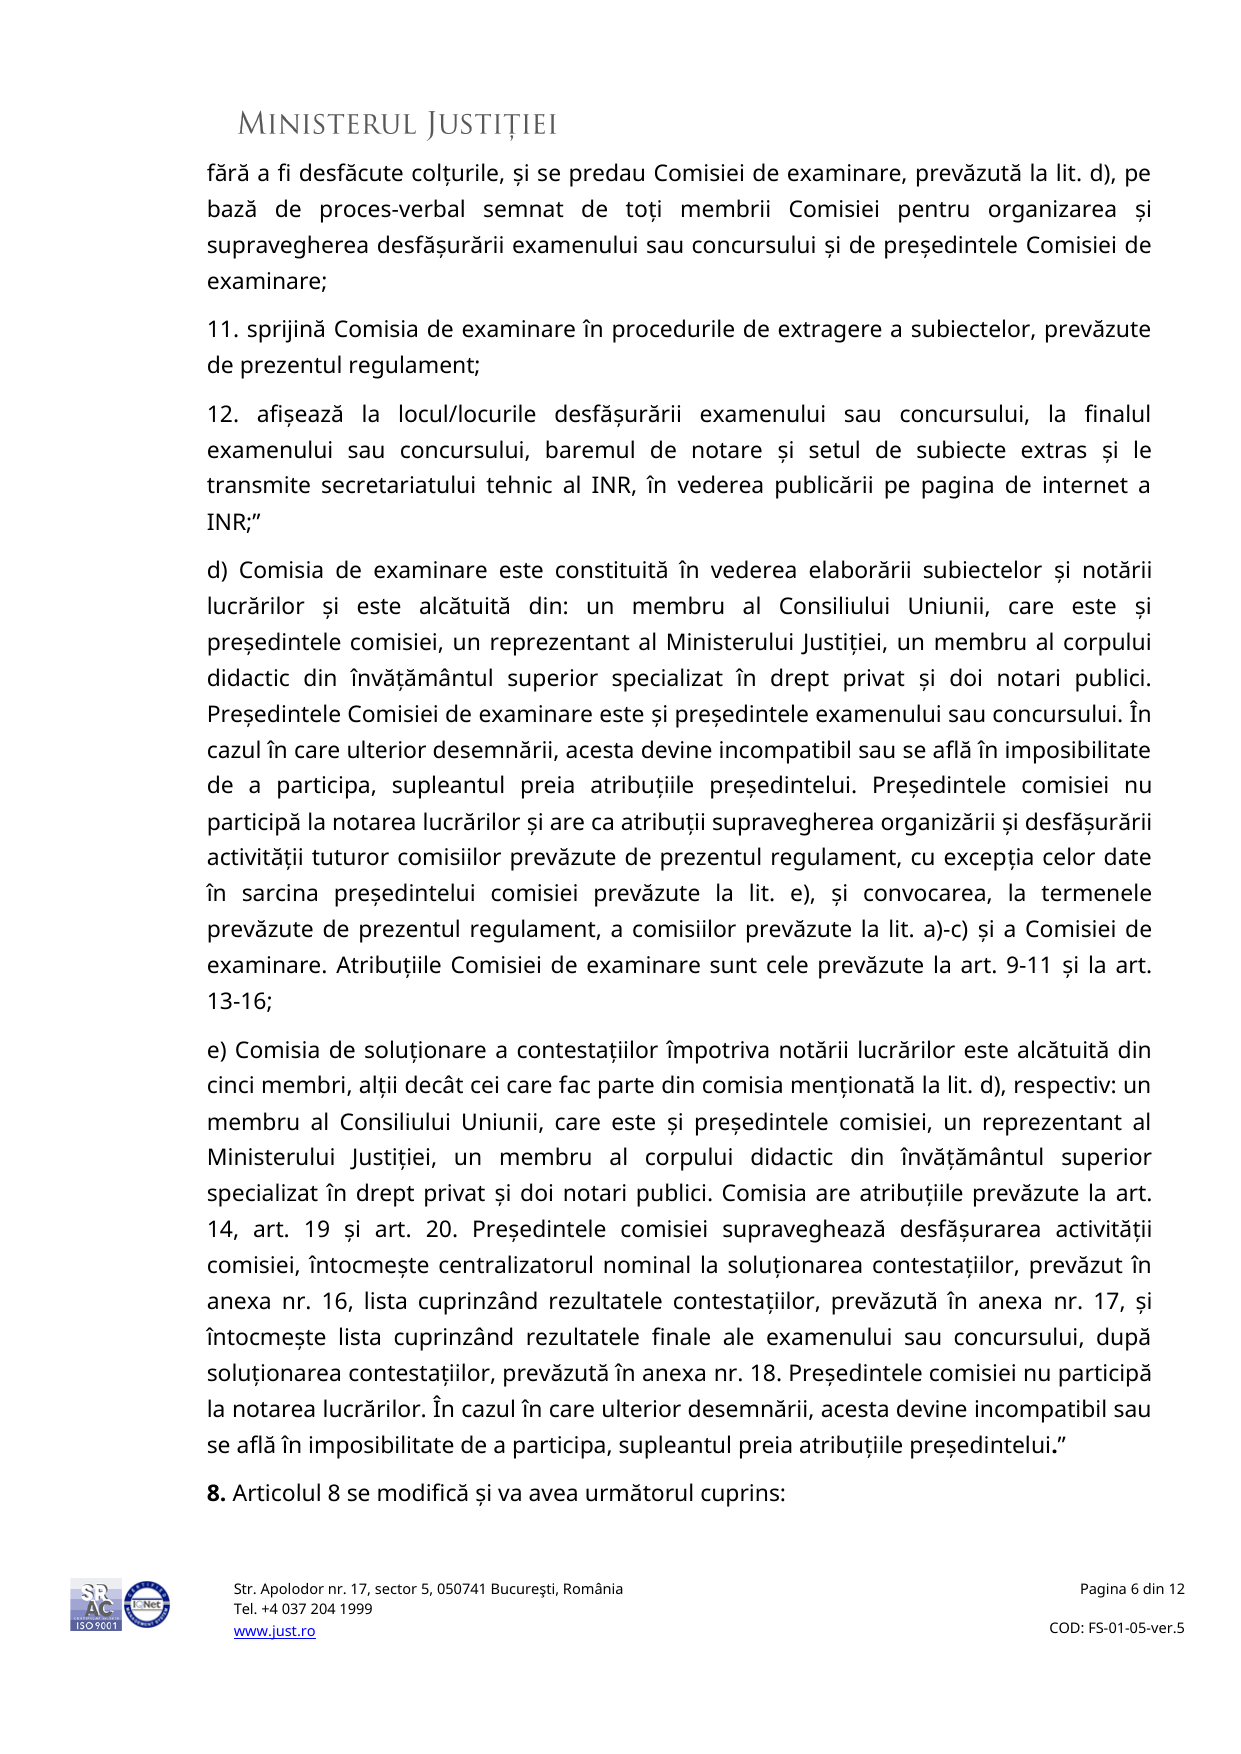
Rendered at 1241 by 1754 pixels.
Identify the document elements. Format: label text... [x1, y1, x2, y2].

text 8. Articolul 8 se modifică şi va avea următorul cuprins: [207, 1477, 1152, 1508]
picture [70, 1578, 173, 1631]
picture [236, 107, 558, 141]
text 11. sprijină Comisia de examinare în procedurile de extragere a subiectelor, prevăzute de prezentul regulament; [207, 313, 1152, 380]
text 12. afișează la locul/locurile desfășurării examenului sau concursului, la finalul examenului sau concursului, baremul de notare și setul de subiecte extras și le transmite secretariatului tehnic al INR, în vederea publicării pe pagina de internet a INR;” [207, 398, 1152, 537]
text e) Comisia de soluționare a contestațiilor împotriva notării lucrărilor este alcătuită din cinci membri, alții decât cei care fac parte din comisia menționată la lit. d), respectiv: un membru al Consiliului Uniunii, care este și președintele comisiei, un reprezentant al Ministerului Justiției, un membru al corpului didactic din învățământul superior specializat în drept privat și doi notari publici. Comisia are atribuțiile prevăzute la art. 14, art. 19 și art. 20. Președintele comisiei supraveghează desfășurarea activității comisiei, întocmește centralizatorul nominal la soluționarea contestațiilor, prevăzut în anexa nr. 16, lista cuprinzând rezultatele contestațiilor, prevăzută în anexa nr. 17, și întocmește lista cuprinzând rezultatele finale ale examenului sau concursului, după soluționarea contestațiilor, prevăzută în anexa nr. 18. Președintele comisiei nu participă la notarea lucrărilor. În cazul în care ulterior desemnării, acesta devine incompatibil sau se află în imposibilitate de a participa, supleantul preia atribuțiile președintelui.” [207, 1033, 1152, 1460]
text d) Comisia de examinare este constituită în vederea elaborării subiectelor și notării lucrărilor și este alcătuită din: un membru al Consiliului Uniunii, care este și președintele comisiei, un reprezentant al Ministerului Justiției, un membru al corpului didactic din învățământul superior specializat în drept privat și doi notari publici. Președintele Comisiei de examinare este și președintele examenului sau concursului. În cazul în care ulterior desemnării, acesta devine incompatibil sau se află în imposibilitate de a participa, supleantul preia atribuțiile președintelui. Președintele comisiei nu participă la notarea lucrărilor și are ca atribuții supravegherea organizării și desfășurării activității tuturor comisiilor prevăzute de prezentul regulament, cu excepția celor date în sarcina președintelui comisiei prevăzute la lit. e), și convocarea, la termenele prevăzute de prezentul regulament, a comisiilor prevăzute la lit. a)-c) și a Comisiei de examinare. Atribuțiile Comisiei de examinare sunt cele prevăzute la art. 9-11 și la art. 13-16; [207, 554, 1152, 1016]
